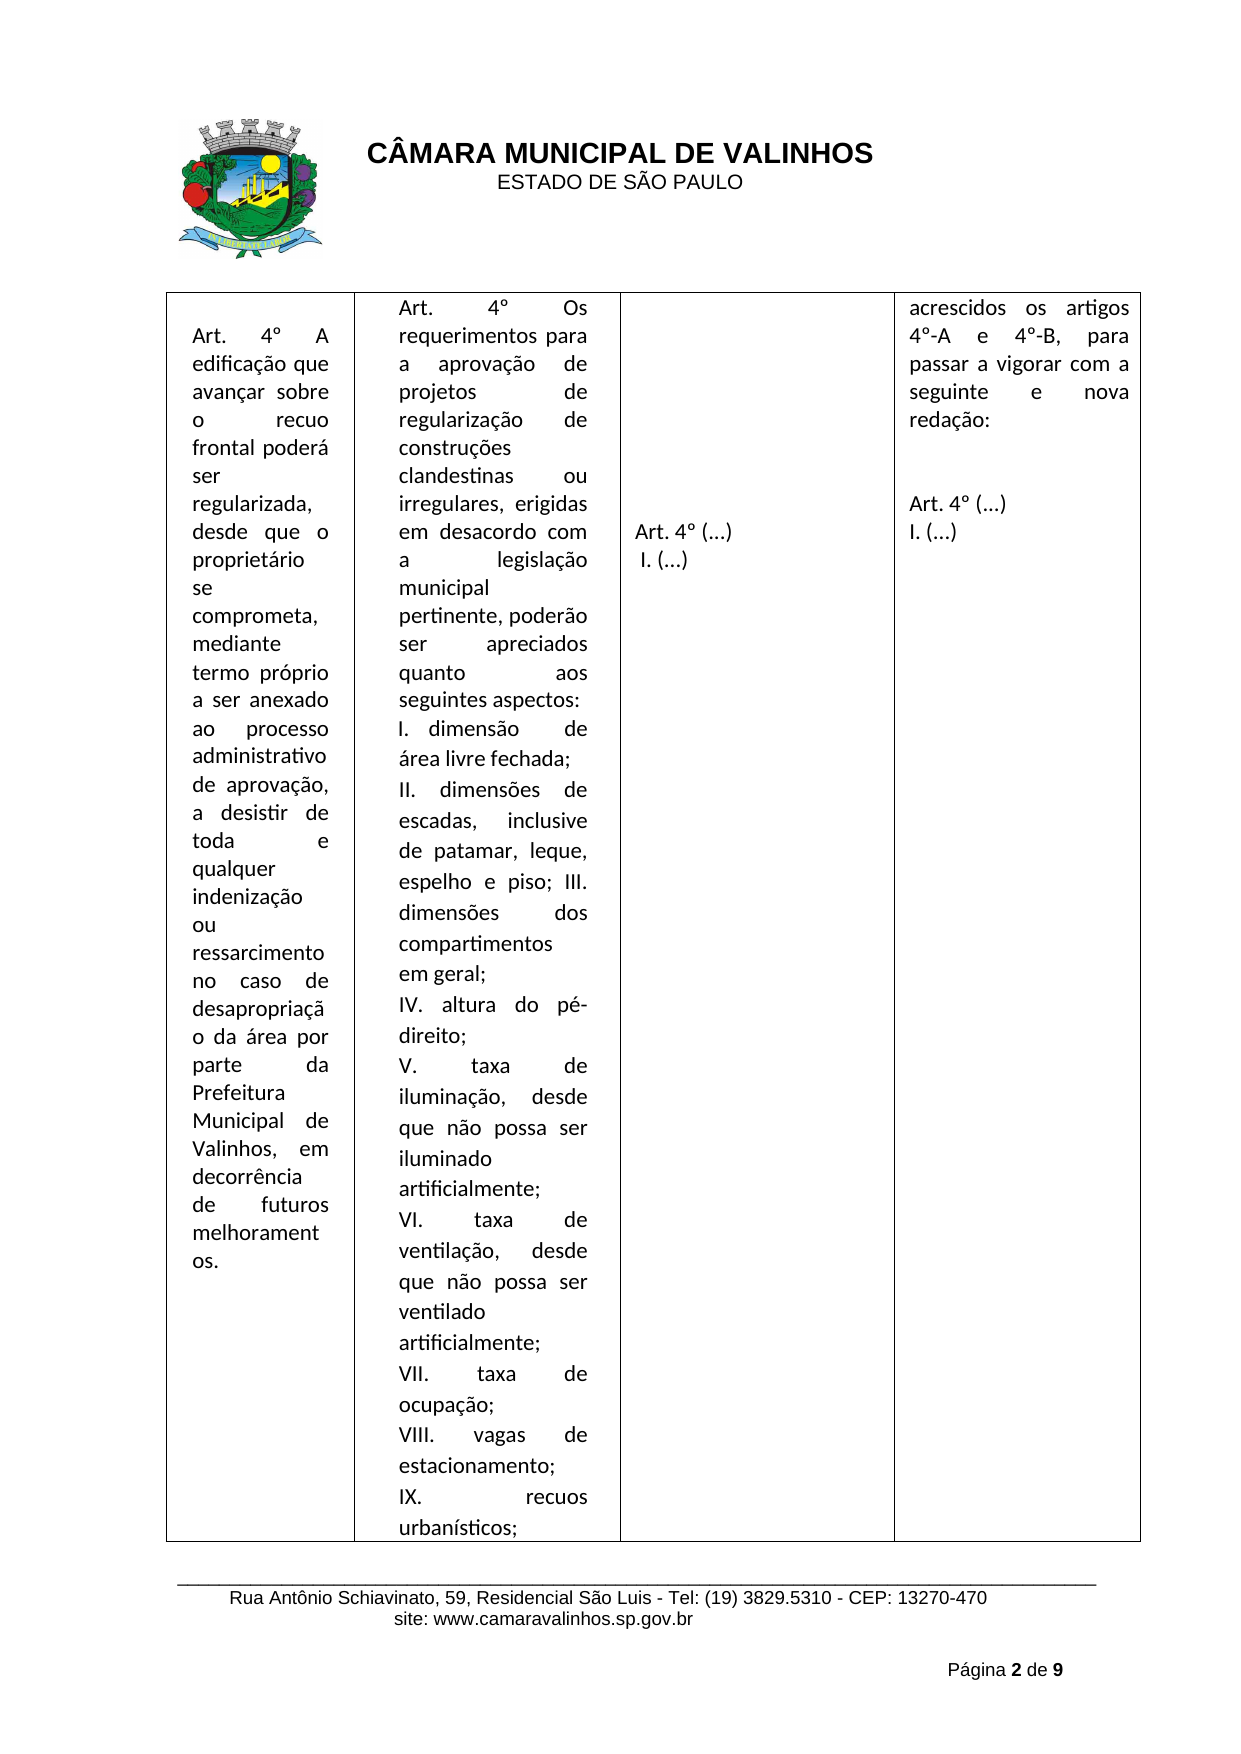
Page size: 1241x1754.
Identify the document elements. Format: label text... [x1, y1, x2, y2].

picture [178, 119, 323, 259]
